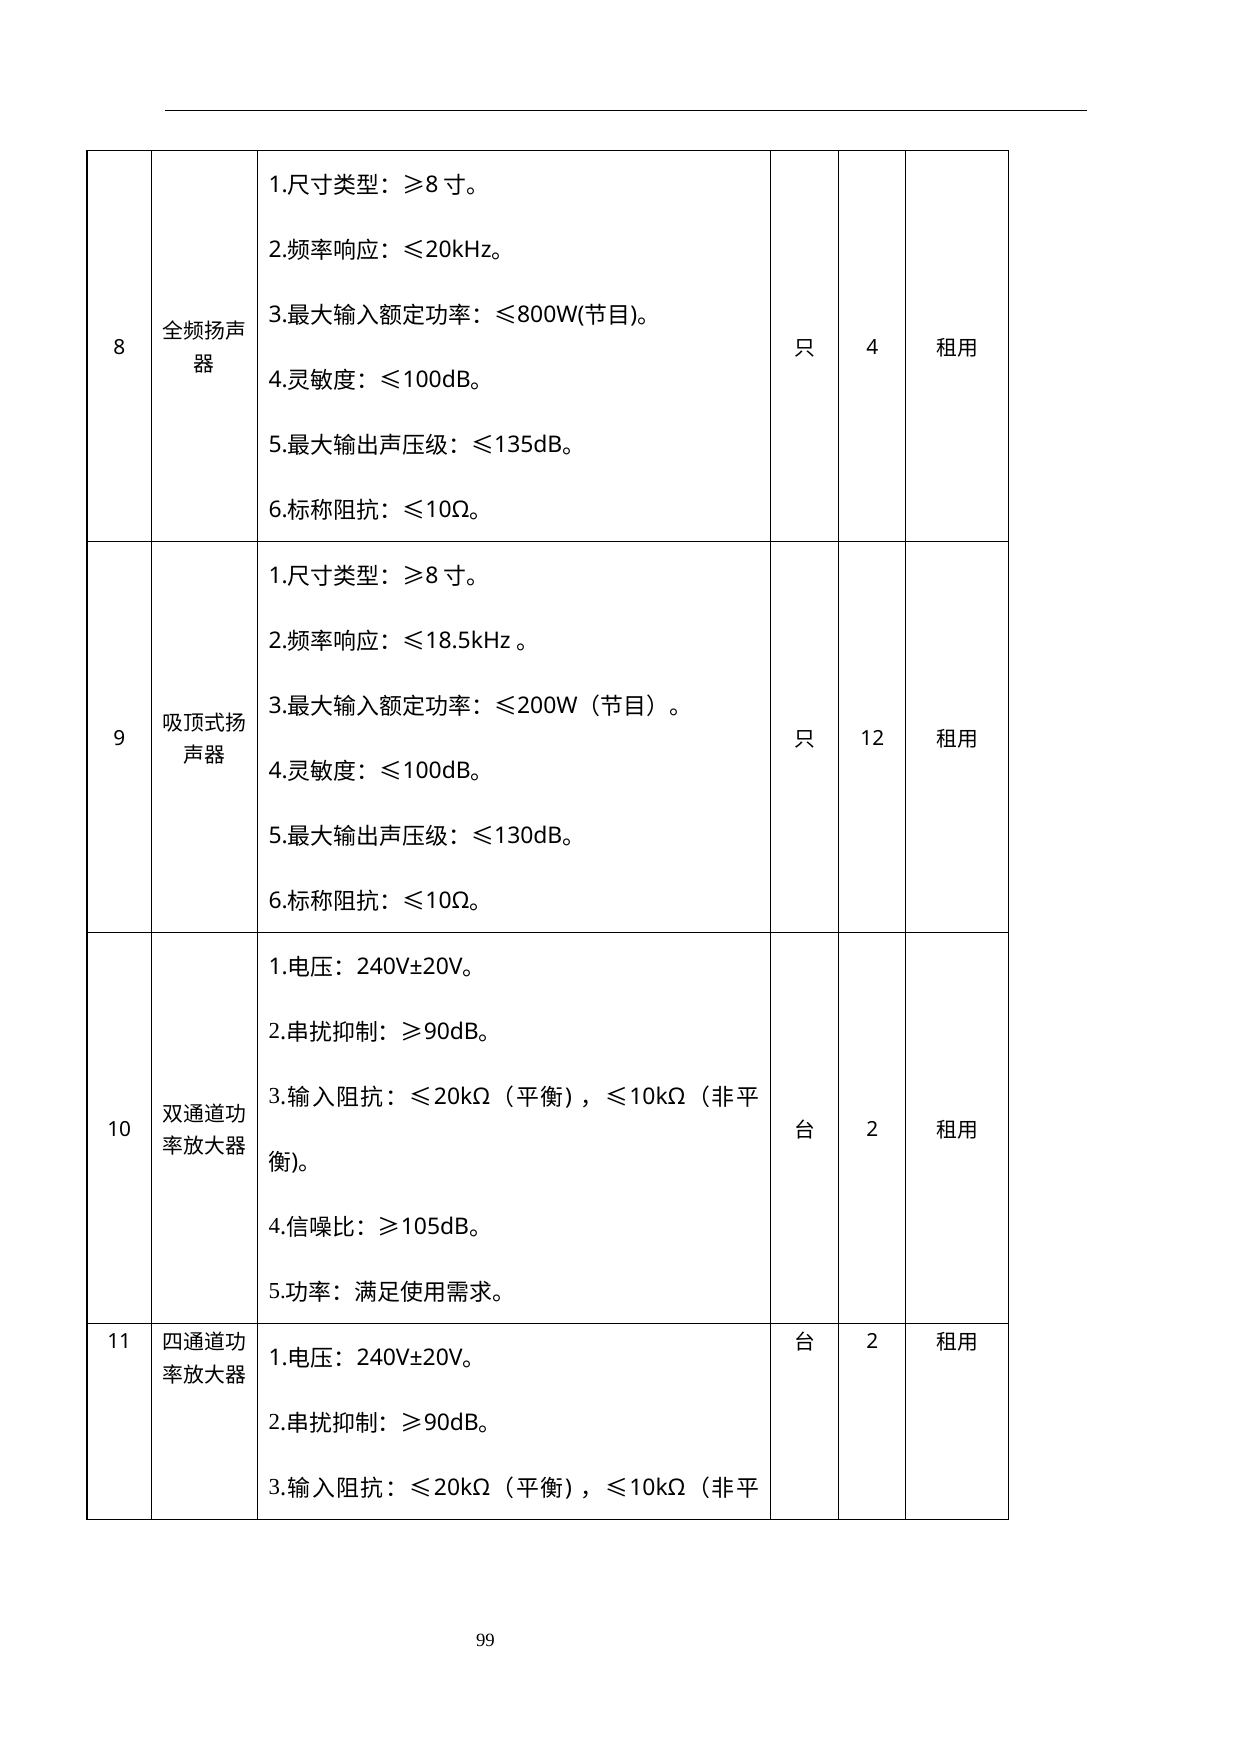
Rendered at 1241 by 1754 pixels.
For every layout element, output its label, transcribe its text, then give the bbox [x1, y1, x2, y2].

table_cell 租用 [906, 542, 1008, 932]
table_cell 2 [839, 933, 905, 1323]
table_cell 8 [88, 151, 151, 541]
table_cell 台 [771, 1324, 838, 1519]
table_cell 10 [88, 933, 151, 1323]
table_cell 9 [88, 542, 151, 932]
table_cell 只 [771, 151, 838, 541]
table_cell 租用 [906, 1324, 1008, 1519]
table_cell 台 [771, 933, 838, 1323]
table_cell 只 [771, 542, 838, 932]
table_cell 1.尺寸类型：≥8寸。 2.频率响应：≤20kHz。 3.最大输入额定功率：≤800W(节目)。 4.灵敏度：≤100dB。 5.最大输出声压级：≤135dB。 6.标称阻抗：≤10Ω。 [258, 151, 770, 541]
table_cell 1.尺寸类型：≥8寸。 2.频率响应：≤18.5kHz 。 3.最大输入额定功率：≤200W（节目）。 4.灵敏度：≤100dB。 5.最大输出声压级：≤130dB。 6.标称阻抗：≤10Ω。 [258, 542, 770, 932]
table_cell 1.电压：240V±20V。 2.串扰抑制：≥90dB。 3.输入阻抗：≤20kΩ（平衡) ，≤10kΩ（非平衡)。 4.信噪比：≥105dB。 5.功率：满足使用需求。 [258, 933, 770, 1323]
table_cell 全频扬声器 [152, 151, 257, 541]
table_cell 12 [839, 542, 905, 932]
table_cell 吸顶式扬声器 [152, 542, 257, 932]
table_cell 租用 [906, 151, 1008, 541]
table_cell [258, 1324, 770, 1519]
table_cell 11 [88, 1324, 151, 1519]
table_cell 租用 [906, 933, 1008, 1323]
table_cell 四通道功率放大器 [152, 1324, 257, 1519]
table_cell 4 [839, 151, 905, 541]
table_cell 2 [839, 1324, 905, 1519]
table_cell 双通道功率放大器 [152, 933, 257, 1323]
